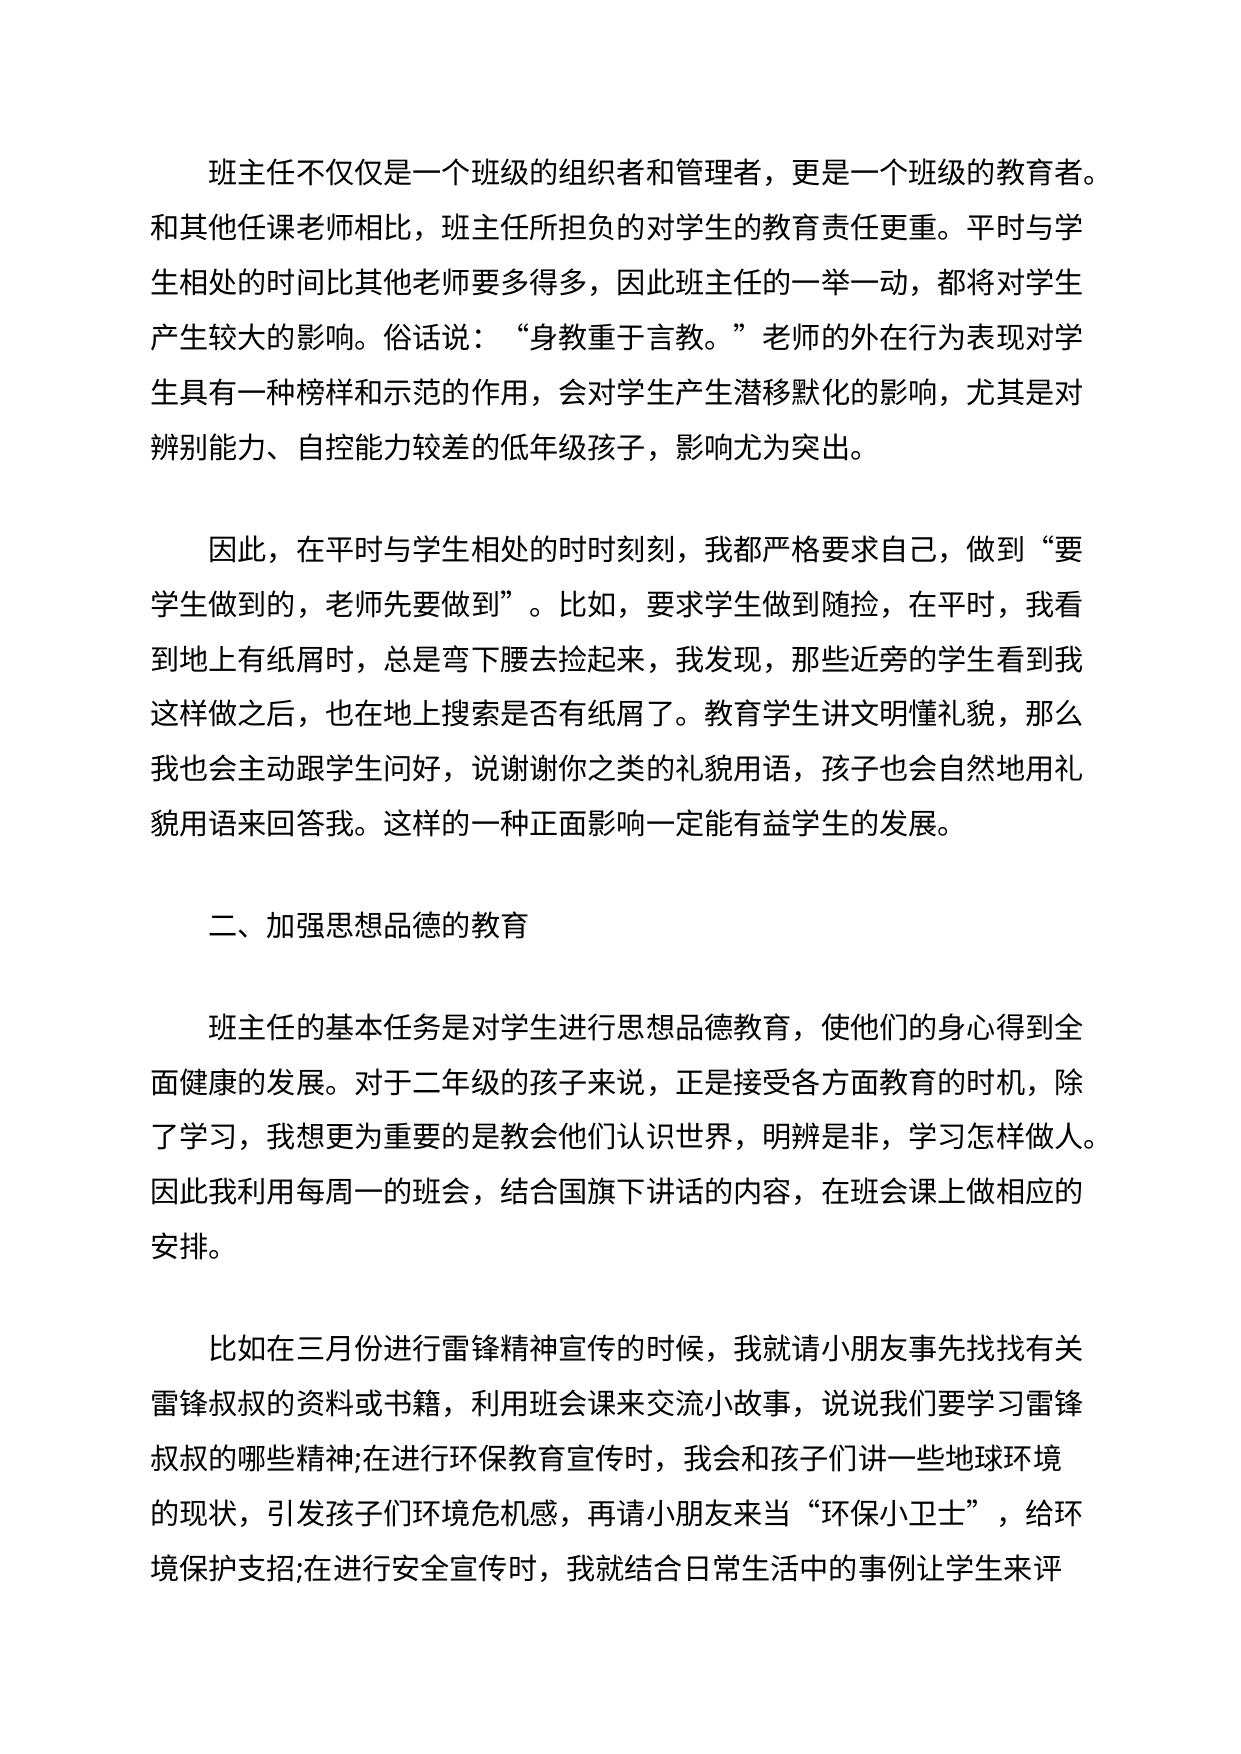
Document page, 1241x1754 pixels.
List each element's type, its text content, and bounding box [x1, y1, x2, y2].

text 班主任不仅仅是一个班级的组织者和管理者，更是一个班级的教育者。和其他任课老师相比，班主任所担负的对学生的教育责任更重。平时与学生相处的时间比其他老师要多得多，因此班主任的一举一动，都将对学生产生较大的影响。俗话说：“身教重于言教。”老师的外在行为表现对学生具有一种榜样和示范的作用，会对学生产生潜移默化的影响，尤其是对辨别能力、自控能力较差的低年级孩子，影响尤为突出。 [150, 150, 1090, 467]
text 因此，在平时与学生相处的时时刻刻，我都严格要求自己，做到“要学生做到的，老师先要做到”。比如，要求学生做到随捡，在平时，我看到地上有纸屑时，总是弯下腰去捡起来，我发现，那些近旁的学生看到我这样做之后，也在地上搜索是否有纸屑了。教育学生讲文明懂礼貌，那么我也会主动跟学生问好，说谢谢你之类的礼貌用语，孩子也会自然地用礼貌用语来回答我。这样的一种正面影响一定能有益学生的发展。 [150, 526, 1090, 843]
text 二、加强思想品德的教育 [150, 902, 1090, 945]
text 班主任的基本任务是对学生进行思想品德教育，使他们的身心得到全面健康的发展。对于二年级的孩子来说，正是接受各方面教育的时机，除了学习，我想更为重要的是教会他们认识世界，明辨是非，学习怎样做人。因此我利用每周一的班会，结合国旗下讲话的内容，在班会课上做相应的安排。 [150, 1004, 1090, 1266]
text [150, 1326, 1090, 1588]
